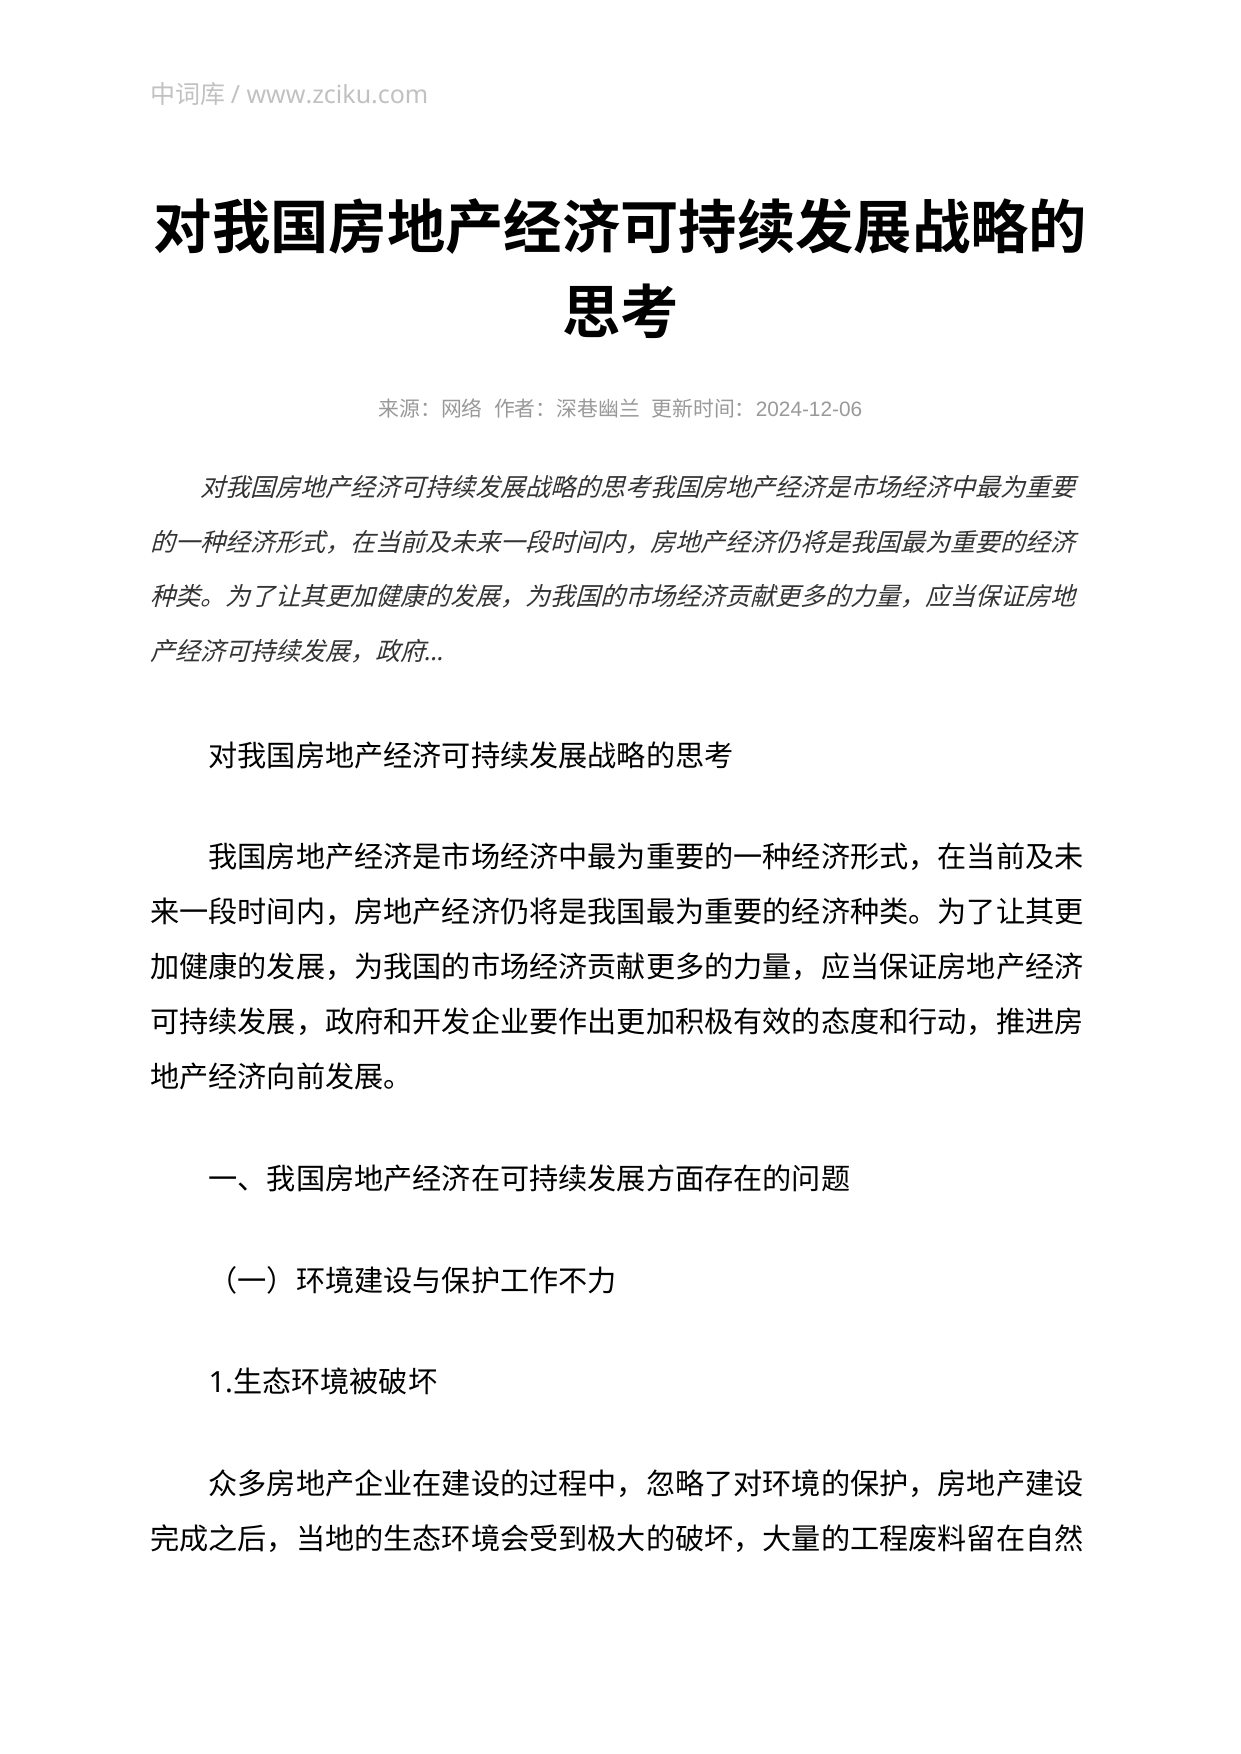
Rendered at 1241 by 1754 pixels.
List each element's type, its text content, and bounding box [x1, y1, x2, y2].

subtitle 对我国房地产经济可持续发展战略的思考 [150, 181, 1090, 350]
text 1.生态环境被破坏 [150, 1359, 1090, 1401]
text 一、我国房地产经济在可持续发展方面存在的问题 [150, 1155, 1090, 1198]
text （一）环境建设与保护工作不力 [150, 1257, 1090, 1299]
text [150, 1461, 1090, 1558]
text 我国房地产经济是市场经济中最为重要的一种经济形式，在当前及未来一段时间内，房地产经济仍将是我国最为重要的经济种类。为了让其更加健康的发展，为我国的市场经济贡献更多的力量，应当保证房地产经济可持续发展，政府和开发企业要作出更加积极有效的态度和行动，推进房地产经济向前发展。 [150, 834, 1090, 1096]
text 来源：网络 作者：深巷幽兰 更新时间：2024-12-06 [150, 397, 1090, 421]
text 对我国房地产经济可持续发展战略的思考我国房地产经济是市场经济中最为重要的一种经济形式，在当前及未来一段时间内，房地产经济仍将是我国最为重要的经济种类。为了让其更加健康的发展，为我国的市场经济贡献更多的力量，应当保证房地产经济可持续发展，政府... [150, 468, 1090, 667]
text 对我国房地产经济可持续发展战略的思考 [150, 732, 1090, 774]
